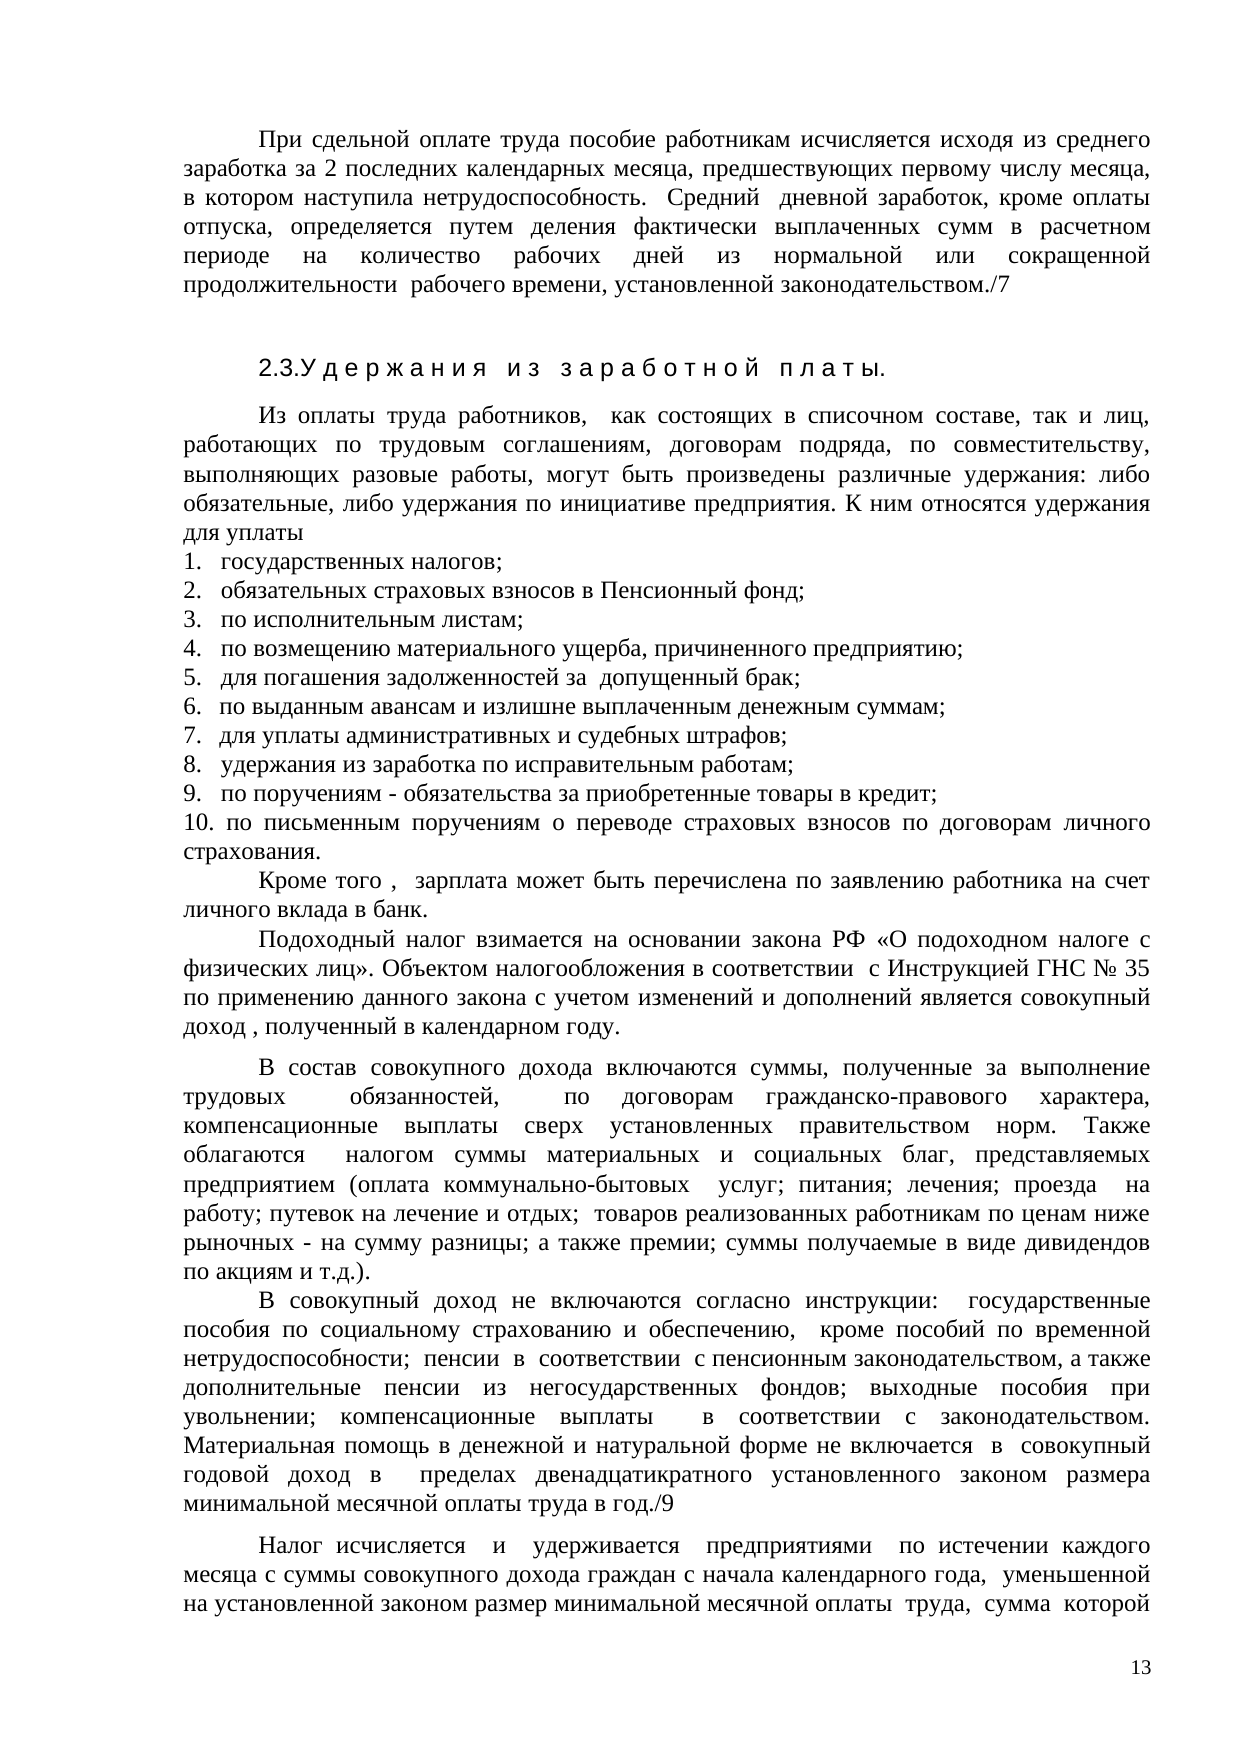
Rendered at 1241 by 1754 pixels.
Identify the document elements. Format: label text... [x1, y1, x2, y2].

text В состав совокупного дохода включаются суммы, полученные за выполнение трудовых обязанностей, по договорам гражданско-правового характера, компенсационные выплаты сверх установленных правительством норм. Также облагаются налогом суммы материальных и социальных благ, представляемых предприятием (оплата коммунально-бытовых услуг; питания; лечения; проезда на работу; путевок на лечение и отдых; товаров реализованных работникам по ценам ниже рыночных - на сумму разницы; а также премии; суммы получаемые в виде дивидендов по акциям и т.д.). [183, 1052, 1152, 1285]
list по поручениям - обязательства за приобретенные товары в кредит; [183, 778, 1152, 807]
list Из оплаты труда работников, как состоящих в списочном составе, так и лиц, работающих по трудовым соглашениям, договорам подряда, по совместительству, выполняющих разовые работы, могут быть произведены различные удержания: либо обязательные, либо удержания по инициативе предприятия. К ним относятся удержания для уплаты [183, 400, 1152, 546]
list удержания из заработка по исправительным работам; [183, 749, 1152, 778]
list обязательных страховых взносов в Пенсионный фонд; [183, 575, 1152, 604]
subtitle 2.3.У д е р ж а н и я и з з а р а б о т н о й п л а т ы. [183, 352, 1152, 382]
list по выданным авансам и излишне выплаченным денежным суммам; [183, 691, 1152, 720]
list для уплаты административных и судебных штрафов; [183, 720, 1152, 749]
text Подоходный налог взимается на основании закона РФ «О подоходном налоге с физических лиц». Объектом налогообложения в соответствии с Инструкцией ГНС № 35 по применению данного закона с учетом изменений и дополнений является совокупный доход , полученный в календарном году. [183, 923, 1152, 1040]
list государственных налогов; [183, 546, 1152, 575]
list по исполнительным листам; [183, 604, 1152, 633]
list по возмещению материального ущерба, причиненного предприятию; [183, 633, 1152, 662]
list 10. по письменным поручениям о переводе страховых взносов по договорам личного страхования. [183, 807, 1152, 865]
list Кроме того , зарплата может быть перечислена по заявлению работника на счет личного вклада в банк. [183, 865, 1152, 923]
text В совокупный доход не включаются согласно инструкции: государственные пособия по социальному страхованию и обеспечению, кроме пособий по временной нетрудоспособности; пенсии в соответствии с пенсионным законодательством, а также дополнительные пенсии из негосударственных фондов; выходные пособия при увольнении; компенсационные выплаты в соответствии с законодательством. Материальная помощь в денежной и натуральной форме не включается в совокупный годовой доход в пределах двенадцатикратного установленного законом размера минимальной месячной оплаты труда в год./9 [183, 1285, 1152, 1517]
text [183, 1530, 1152, 1617]
list При сдельной оплате труда пособие работникам исчисляется исходя из среднего заработка за 2 последних календарных месяца, предшествующих первому числу месяца, в котором наступила нетрудоспособность. Средний дневной заработок, кроме оплаты отпуска, определяется путем деления фактически выплаченных сумм в расчетном периоде на количество рабочих дней из нормальной или сокращенной продолжительности рабочего времени, установленной законодательством./7 [183, 124, 1152, 298]
list для погашения задолженностей за допущенный брак; [183, 662, 1152, 691]
